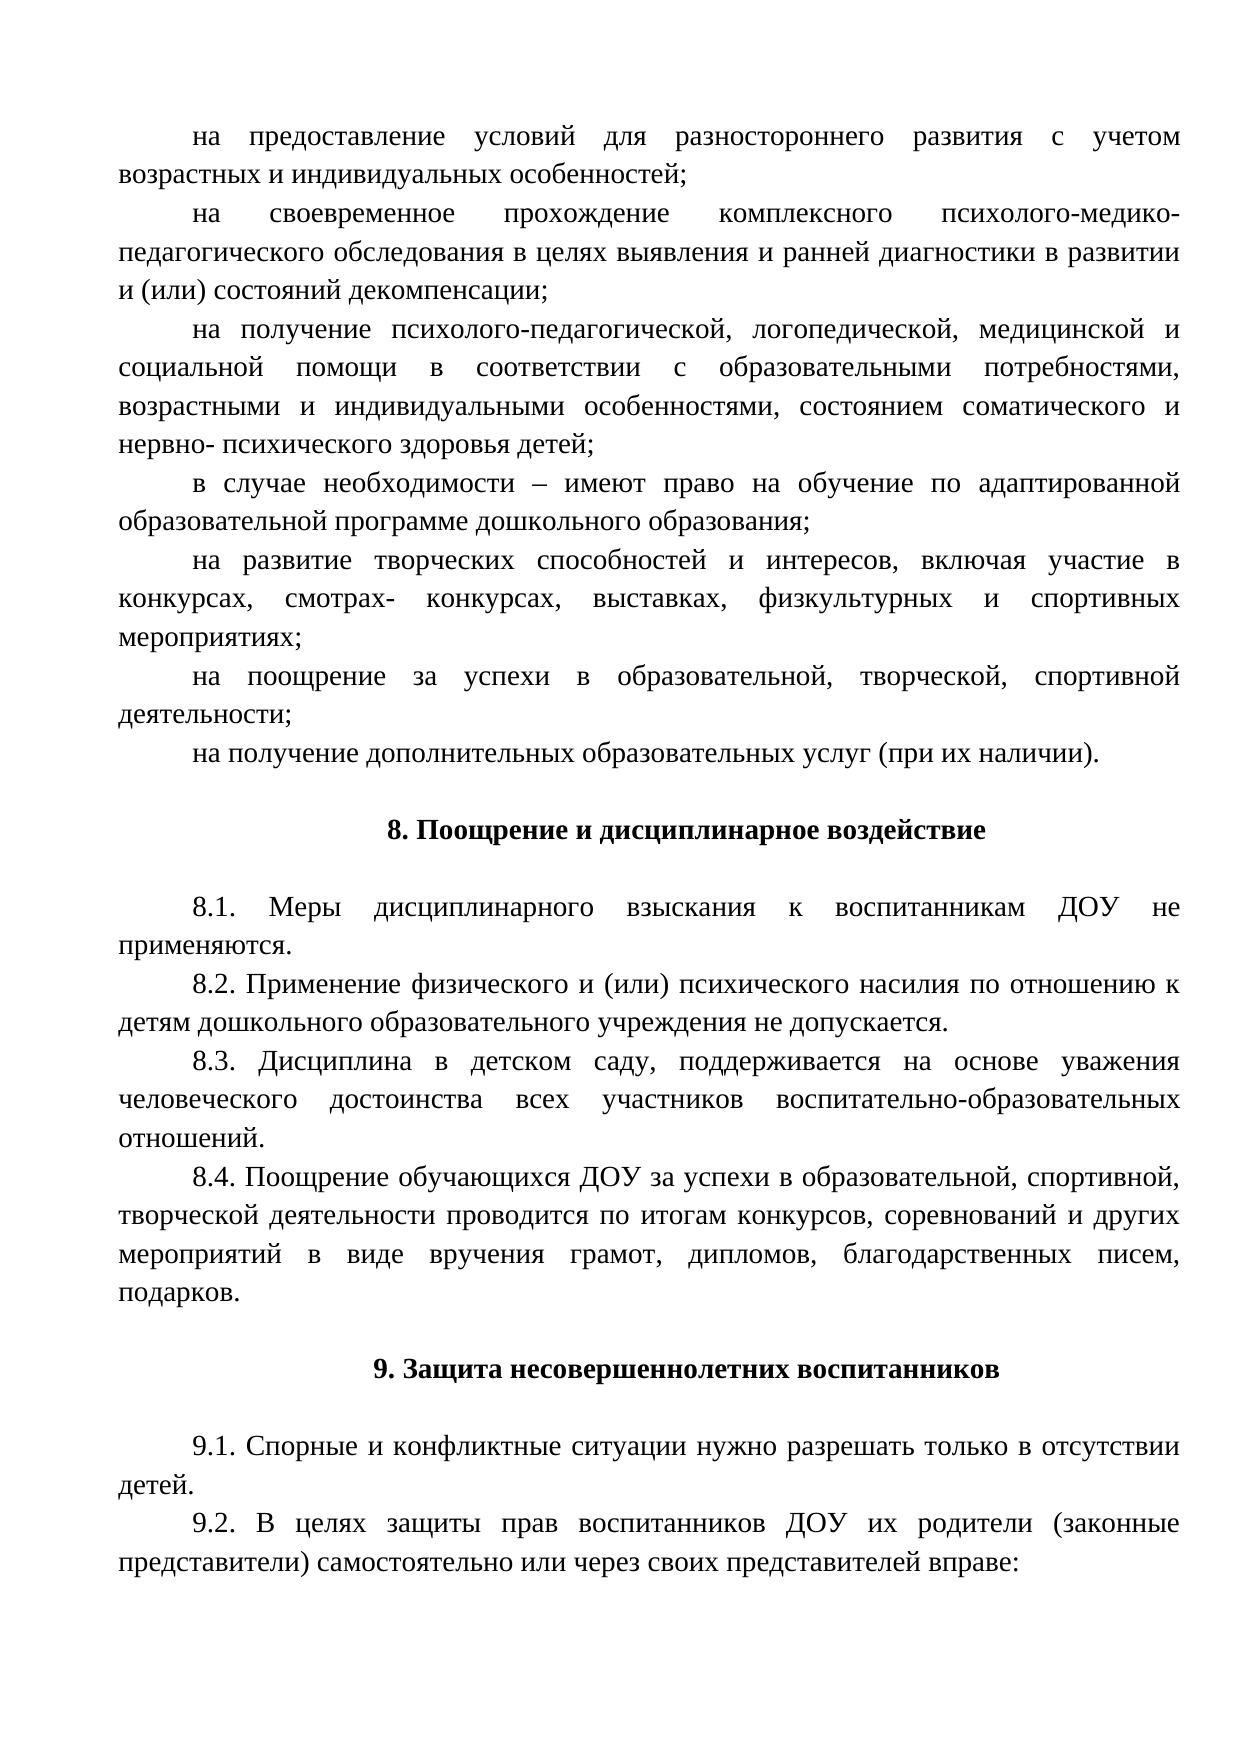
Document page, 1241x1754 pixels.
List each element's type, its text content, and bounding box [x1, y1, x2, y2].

text на развитие творческих способностей и интересов, включая участие в конкурсах, смотрах- конкурсах, выставках, физкультурных и спортивных мероприятиях; [118, 542, 1181, 653]
text 8.3. Дисциплина в детском саду, поддерживается на основе уважения человеческого достоинства всех участников воспитательно-образовательных отношений. [118, 1043, 1181, 1154]
text 8.2. Применение физического и (или) психического насилия по отношению к детям дошкольного образовательного учреждения не допускается. [118, 966, 1181, 1038]
text на получение дополнительных образовательных услуг (при их наличии). [118, 735, 1181, 768]
text в случае необходимости – имеют право на обучение по адаптированной образовательной программе дошкольного образования; [118, 465, 1181, 537]
text 9.1. Спорные и конфликтные ситуации нужно разрешать только в отсутствии детей. [118, 1428, 1181, 1501]
text на получение психолого-педагогической, логопедической, медицинской и социальной помощи в соответствии с образовательными потребностями, возрастными и индивидуальными особенностями, состоянием соматического и нервно- психического здоровья детей; [118, 311, 1181, 460]
text 9. Защита несовершеннолетних воспитанников [118, 1351, 1181, 1385]
text 8.1. Меры дисциплинарного взыскания к воспитанникам ДОУ не применяются. [118, 889, 1181, 961]
text 8.4. Поощрение обучающихся ДОУ за успехи в образовательной, спортивной, творческой деятельности проводится по итогам конкурсов, соревнований и других мероприятий в виде вручения грамот, дипломов, благодарственных писем, подарков. [118, 1159, 1181, 1308]
text на поощрение за успехи в образовательной, творческой, спортивной деятельности; [118, 658, 1181, 730]
text на предоставление условий для разностороннего развития с учетом возрастных и индивидуальных особенностей; [118, 118, 1181, 190]
text 8. Поощрение и дисциплинарное воздействие [118, 812, 1181, 845]
text на своевременное прохождение комплексного психолого-медико-педагогического обследования в целях выявления и ранней диагностики в развитии и (или) состояний декомпенсации; [118, 195, 1181, 306]
text 9.2. В целях защиты прав воспитанников ДОУ их родители (законные представители) самостоятельно или через своих представителей вправе: [118, 1506, 1181, 1578]
